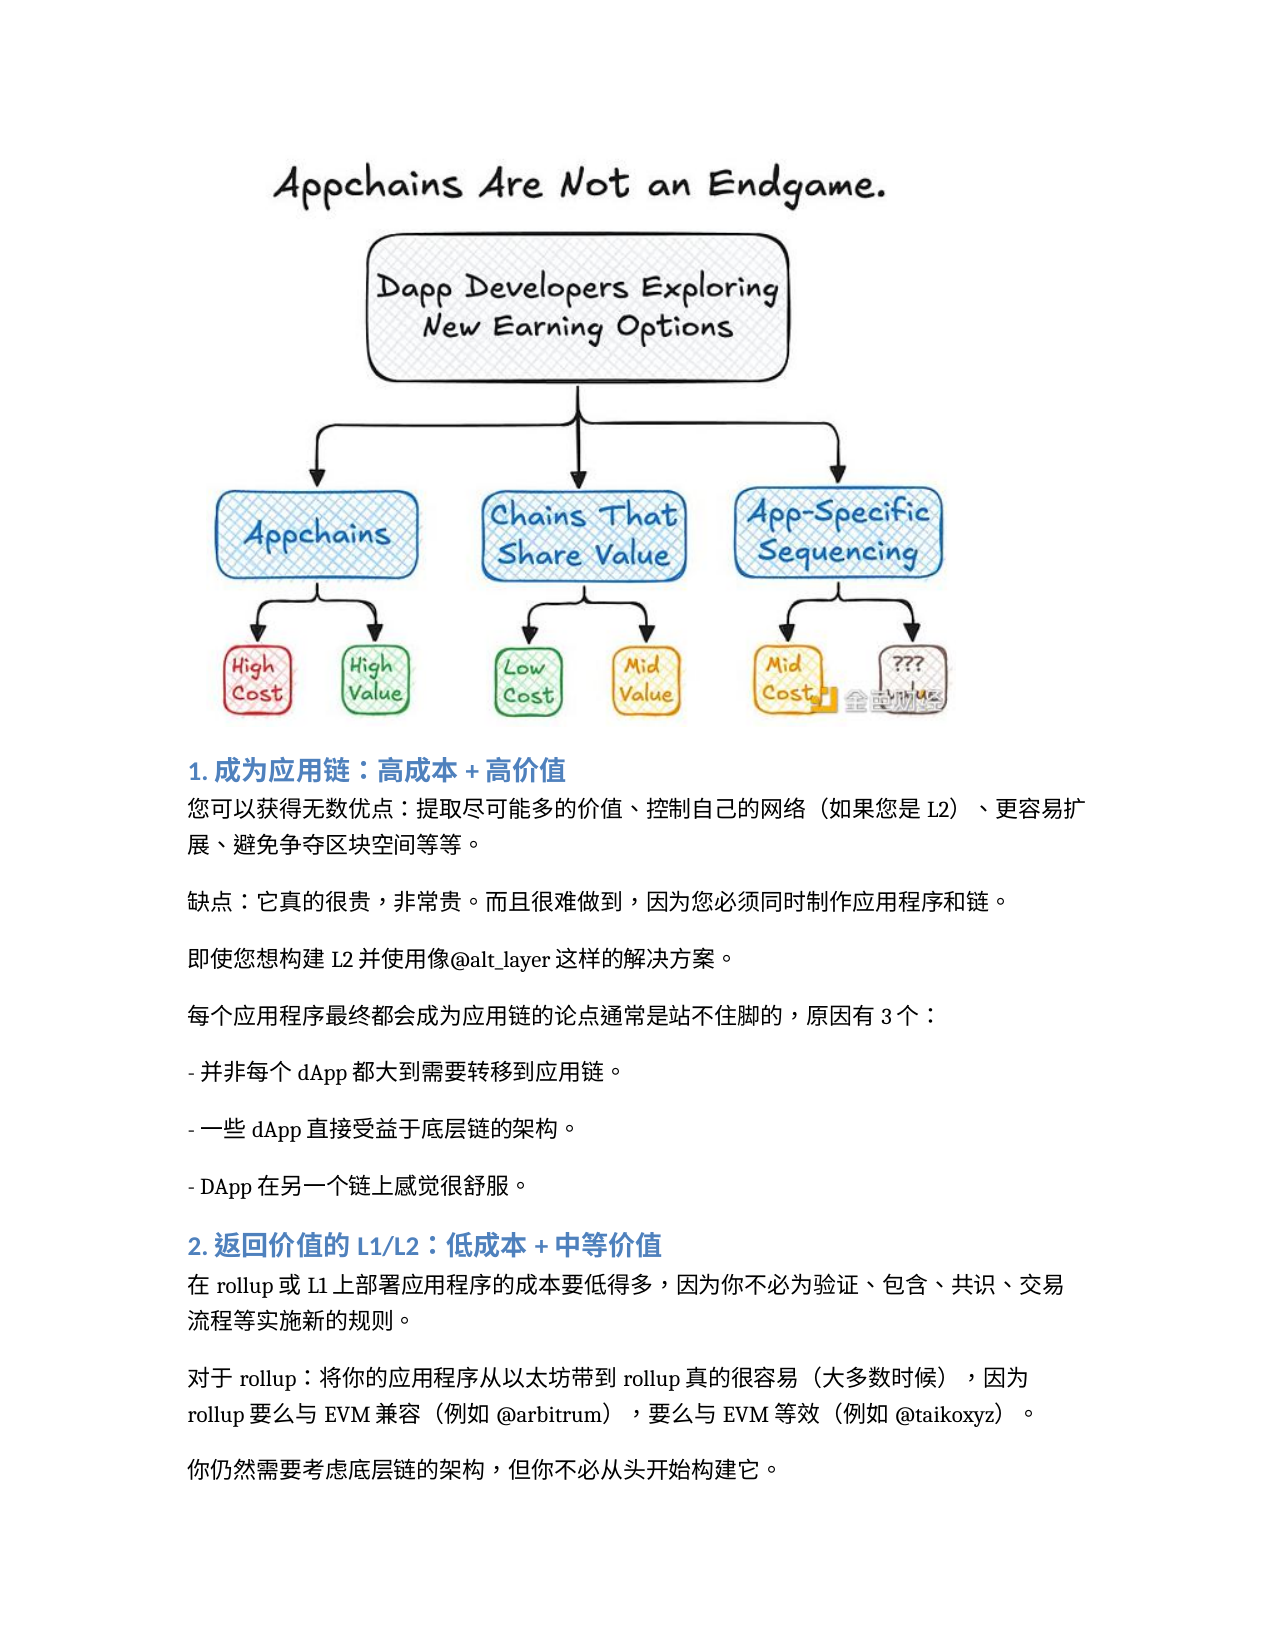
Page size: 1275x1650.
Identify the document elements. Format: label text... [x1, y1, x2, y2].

text 你仍然需要考虑底层链的架构，但你不必从头开始构建它。 [187, 1454, 1087, 1486]
text 在 rollup 或 L1 上部署应用程序的成本要低得多，因为你不必为验证、包含、共识、交易流程等实施新的规则。 [187, 1269, 1087, 1336]
subtitle 2. 返回价值的 L1/L2：低成本 + 中等价值 [187, 1227, 1087, 1263]
subtitle 1. 成为应用链：高成本 + 高价值 [187, 751, 1087, 788]
text - DApp 在另一个链上感觉很舒服。 [187, 1170, 1087, 1201]
text 对于 rollup：将你的应用程序从以太坊带到 rollup 真的很容易（大多数时候），因为 rollup 要么与 EVM 兼容（例如 @arbitrum），要么与 EVM 等效（例如 @taikoxyz）。 [187, 1362, 1087, 1429]
text 缺点：它真的很贵，非常贵。而且很难做到，因为您必须同时制作应用程序和链。 [187, 886, 1087, 917]
picture [206, 150, 957, 727]
text - 并非每个 dApp 都大到需要转移到应用链。 [187, 1056, 1087, 1088]
text 您可以获得无数优点：提取尽可能多的价值、控制自己的网络（如果您是 L2）、更容易扩展、避免争夺区块空间等等。 [187, 793, 1087, 861]
text - 一些 dApp 直接受益于底层链的架构。 [187, 1113, 1087, 1144]
text 每个应用程序最终都会成为应用链的论点通常是站不住脚的，原因有 3 个： [187, 999, 1087, 1031]
text 即使您想构建 L2 并使用像@alt_layer这样的解决方案。 [187, 943, 1087, 974]
